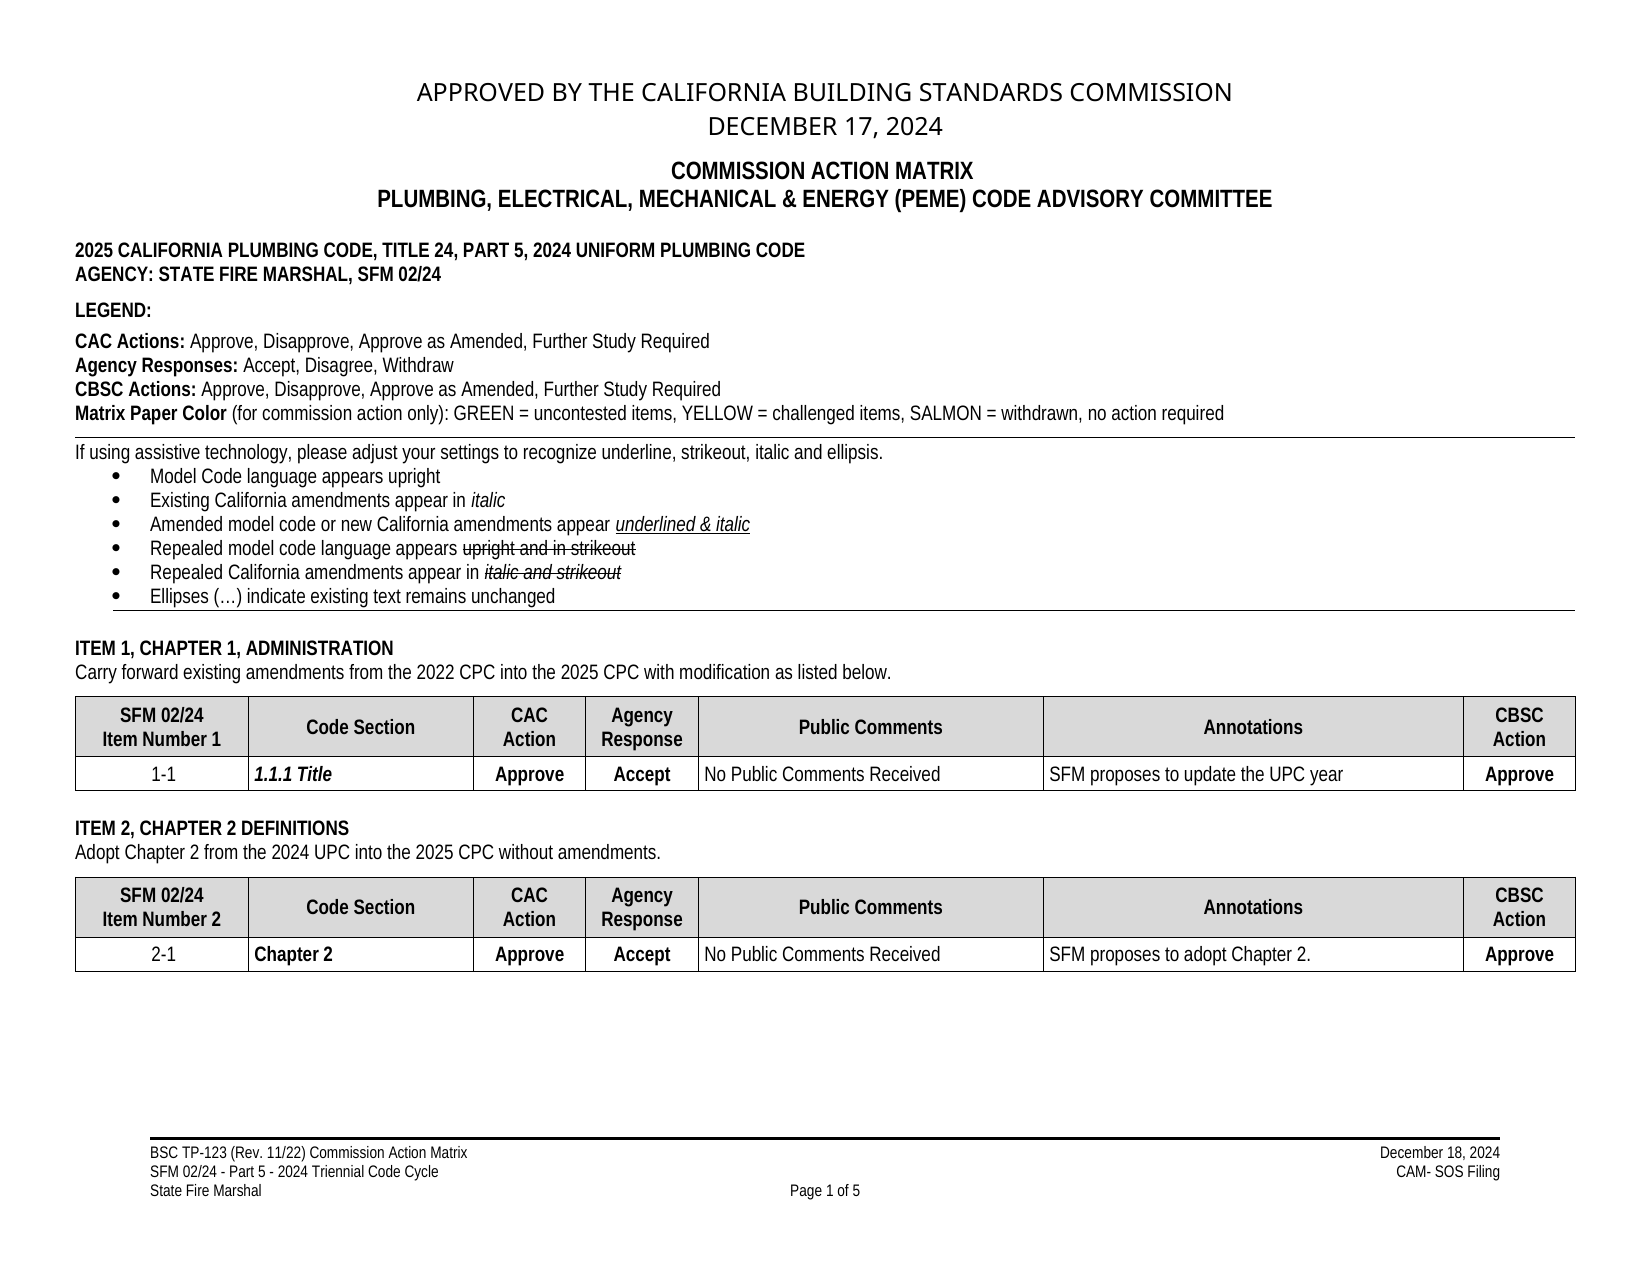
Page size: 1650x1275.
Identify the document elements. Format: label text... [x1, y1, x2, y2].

table_cell Approve [474, 938, 585, 971]
text Carry forward existing amendments from the 2022 CPC into the 2025 CPC with modification as listed below. [75, 660, 1575, 684]
table_cell Accept [586, 938, 698, 971]
text CAC Actions: Approve, Disapprove, Approve as Amended, Further Study Required [75, 328, 1575, 352]
table_header Agency Response [586, 697, 698, 756]
table_header Agency Response [586, 878, 698, 937]
subtitle LEGEND: [75, 298, 1575, 322]
text DECEMBER 17, 2024 [75, 109, 1575, 143]
list Repealed California amendments appear in italic and strikeout [112, 560, 1575, 584]
table_cell Accept [586, 757, 698, 790]
table_header Annotations [1044, 697, 1463, 756]
subtitle ITEM 2, Chapter 2 Definitions [75, 816, 1575, 840]
table_cell Chapter 2 [249, 938, 473, 971]
table_header SFM 02/24 Item Number 2 [76, 878, 248, 937]
text Adopt Chapter 2 from the 2024 UPC into the 2025 CPC without amendments. [75, 840, 1575, 864]
table_header Public Comments [699, 697, 1043, 756]
list Repealed model code language appears upright and in strikeout [112, 536, 1575, 560]
table_header CBSC Action [1464, 697, 1575, 756]
table_cell Approve [474, 757, 585, 790]
list Existing California amendments appear in italic [112, 488, 1575, 512]
table_header Code Section [249, 878, 473, 937]
list Ellipses (…) indicate existing text remains unchanged [112, 584, 1575, 611]
table_header CAC Action [474, 878, 585, 937]
table_header Code Section [249, 697, 473, 756]
text Agency Responses: Accept, Disagree, Withdraw [75, 352, 1575, 376]
text CBSC Actions: Approve, Disapprove, Approve as Amended, Further Study Required [75, 376, 1575, 400]
text APPROVED BY THE CALIFORNIA BUILDING STANDARDS COMMISSION [75, 75, 1575, 109]
table_cell No Public Comments Received [699, 757, 1043, 790]
table_cell No Public Comments Received [699, 938, 1043, 971]
table_cell SFM proposes to adopt Chapter 2. [1044, 938, 1463, 971]
table_cell 1-1 [76, 757, 248, 790]
subtitle ITEM 1, Chapter 1, Administration [75, 636, 1575, 660]
table_cell Approve [1464, 757, 1575, 790]
table_header CBSC Action [1464, 878, 1575, 937]
text Matrix Paper Color (for commission action only): GREEN = uncontested items, YELLOW = challenged items, SALMON = withdrawn, no action required [75, 400, 1575, 424]
subtitle 2025 California Plumbing Code, TITLE 24, PART 5, 2024 Uniform Plumbing Code AGENCY: state fire marshal, sfm 02/24 [75, 238, 1575, 286]
table_cell 1.1.1 Title [249, 757, 473, 790]
list Amended model code or new California amendments appear underlined & italic [112, 512, 1575, 536]
table_cell Approve [1464, 938, 1575, 971]
text If using assistive technology, please adjust your settings to recognize underline, strikeout, italic and ellipsis. [75, 438, 1575, 464]
list Model Code language appears upright [112, 464, 1575, 488]
table_header Public Comments [699, 878, 1043, 937]
table_header SFM 02/24 Item Number 1 [76, 697, 248, 756]
table_header Annotations [1044, 878, 1463, 937]
table_cell 2-1 [76, 938, 248, 971]
subtitle COMMISSION ACTION MATRIX Plumbing, Electrical, Mechanical & Energy (PEME) Code Advisory Committee [75, 156, 1575, 213]
table_cell SFM proposes to update the UPC year [1044, 757, 1463, 790]
table_header CAC Action [474, 697, 585, 756]
